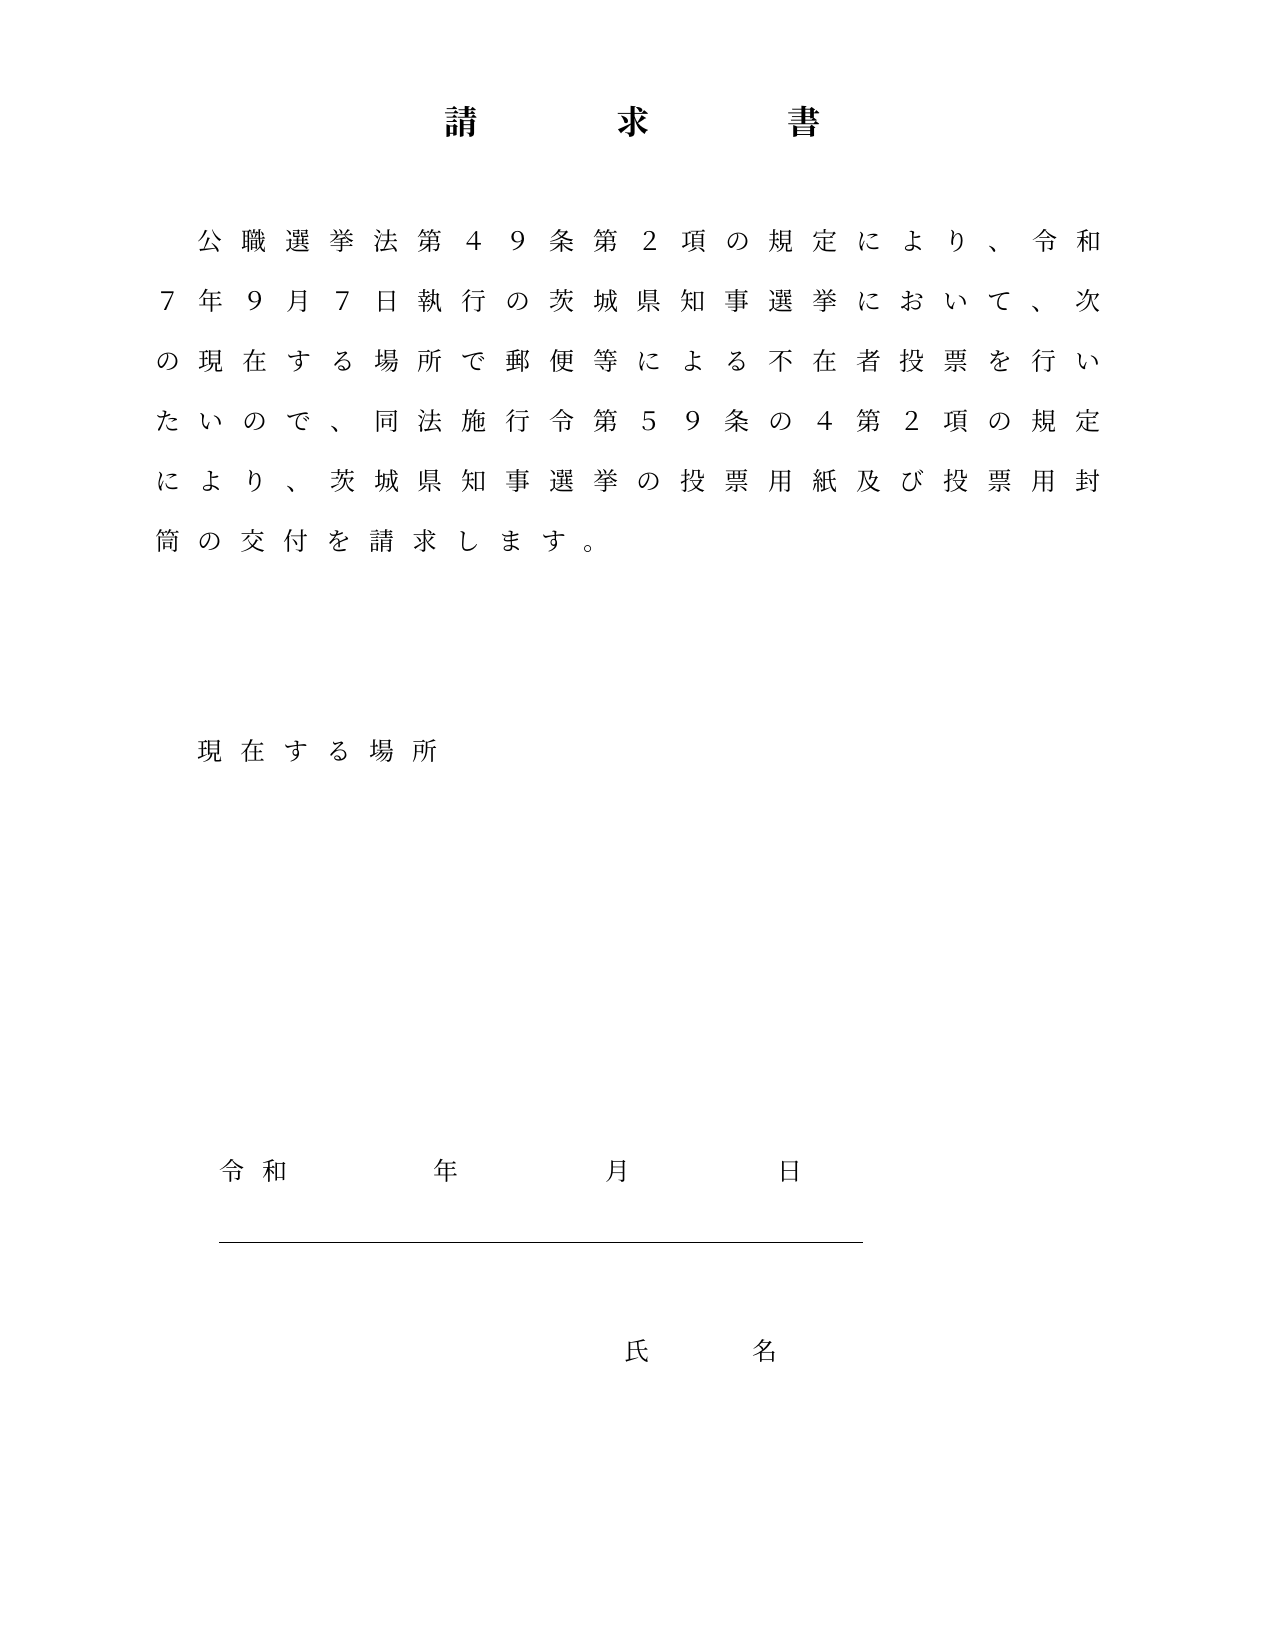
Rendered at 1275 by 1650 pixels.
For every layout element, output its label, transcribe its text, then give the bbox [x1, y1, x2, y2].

text 令和 年 月 日 [155, 1140, 1120, 1200]
text 氏 名 [155, 1320, 1120, 1380]
text 現在する場所 [155, 720, 1120, 780]
text 公職選挙法第４９条第２項の規定により、令和７年９月７日執行の茨城県知事選挙において、次の現在する場所で郵便等による不在者投票を行いたいので、同法施行令第５９条の４第２項の規定により、茨城県知事選挙の投票用紙及び投票用封筒の交付を請求します。 [155, 210, 1120, 570]
text 請 求 書 [155, 90, 1120, 150]
